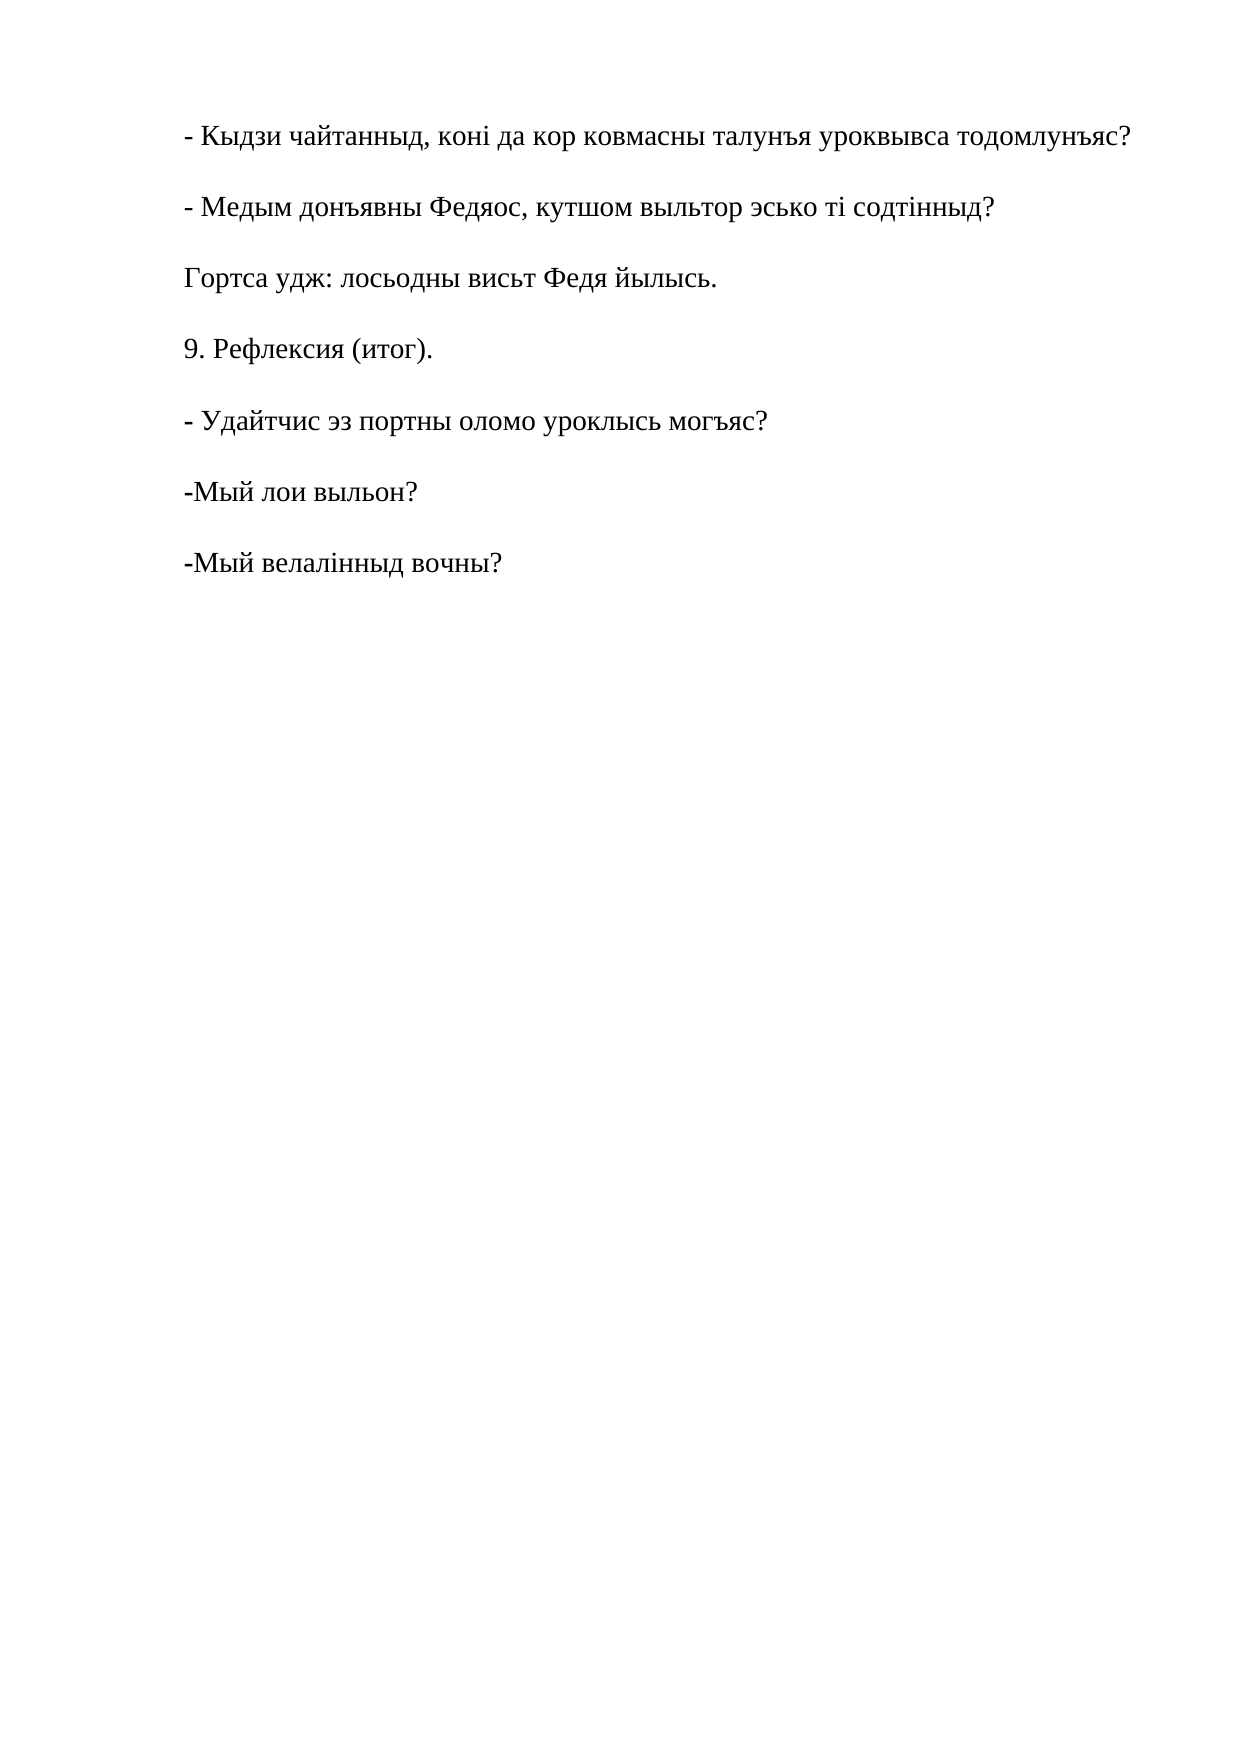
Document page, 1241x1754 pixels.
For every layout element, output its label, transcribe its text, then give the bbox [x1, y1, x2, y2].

text - Медым донъявны Федяос, кутшом выльтор эсько тi содтiнныд? [183, 189, 1152, 223]
text 9. Рефлексия (итог). [183, 332, 1152, 365]
text -Мый велалiнныд вочны? [183, 545, 1152, 578]
text Гортса удж: лосьодны висьт Федя йылысь. [183, 260, 1152, 294]
text -Мый лои выльон? [183, 474, 1152, 507]
text - Удайтчис эз портны оломо уроклысь могъяс? [183, 403, 1152, 436]
text - Кыдзи чайтанныд, конi да кор ковмасны талунъя уроквывса тодомлунъяс? [183, 118, 1152, 152]
